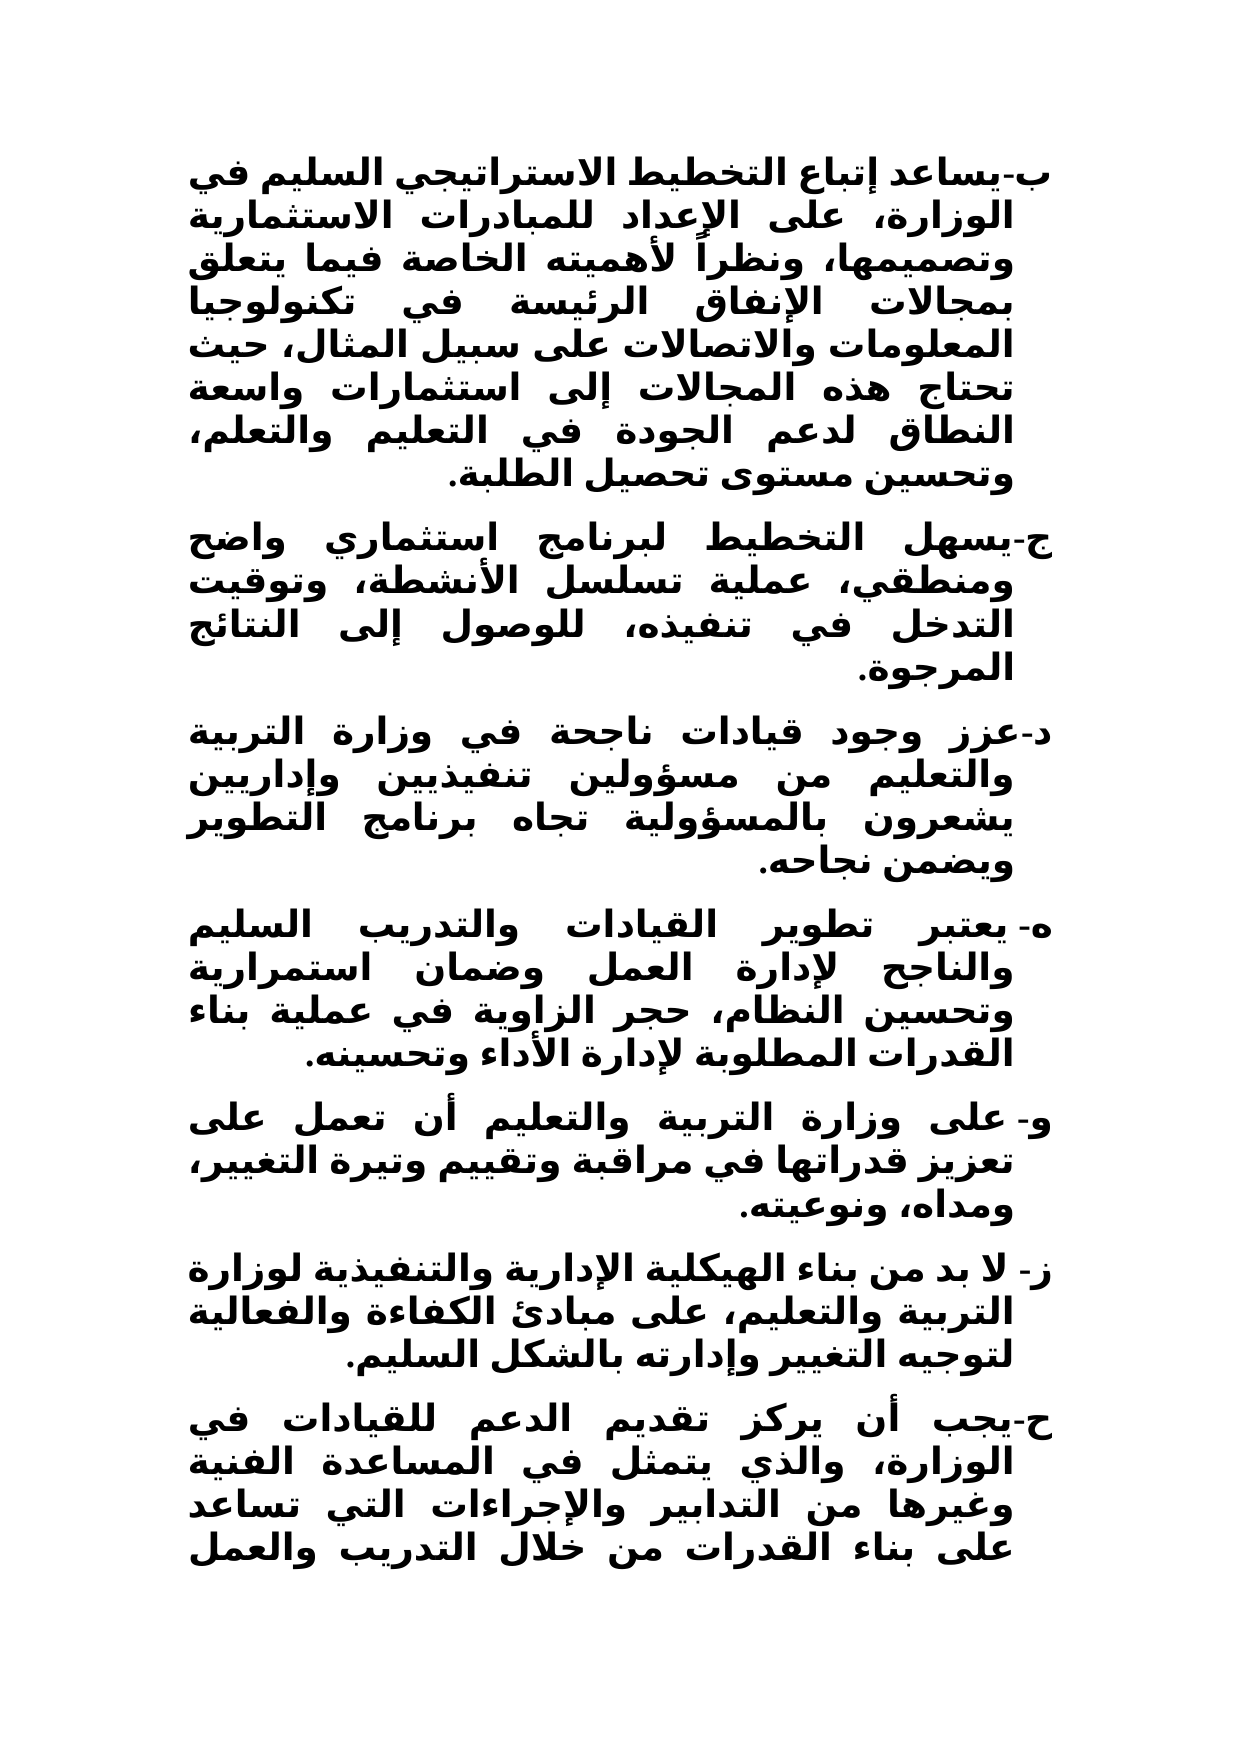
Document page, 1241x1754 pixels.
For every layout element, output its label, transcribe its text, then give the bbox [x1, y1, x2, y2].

text ‌و- على وزارة التربية والتعليم أن تعمل على تعزيز قدراتها في مراقبة وتقييم وتيرة التغيير، ومداه، ونوعيته. [187, 1096, 1053, 1225]
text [187, 1396, 1053, 1569]
text ‌ج-يسهل التخطيط لبرنامج استثماري واضح ومنطقي، عملية تسلسل الأنشطة، وتوقيت التدخل في تنفيذه، للوصول إلى النتائج المرجوة. [187, 516, 1053, 688]
text ‌ب-يساعد إتباع التخطيط الاستراتيجي السليم في الوزارة، على الإعداد للمبادرات الاستثمارية وتصميمها، ونظراً لأهميته الخاصة فيما يتعلق بمجالات الإنفاق الرئيسة في تكنولوجيا المعلومات والاتصالات على سبيل المثال، حيث تحتاج هذه المجالات إلى استثمارات واسعة النطاق لدعم الجودة في التعليم والتعلم، وتحسين مستوى تحصيل الطلبة. [187, 150, 1053, 495]
text ‌ز- لا بد من بناء الهيكلية الإدارية والتنفيذية لوزارة التربية والتعليم، على مبادئ الكفاءة والفعالية لتوجيه التغيير وإدارته بالشكل السليم. [187, 1246, 1053, 1375]
text ‌د-عزز وجود قيادات ناجحة في وزارة التربية والتعليم من مسؤولين تنفيذيين وإداريين يشعرون بالمسؤولية تجاه برنامج التطوير ويضمن نجاحه. [187, 709, 1053, 882]
text ‌ه- يعتبر تطوير القيادات والتدريب السليم والناجح لإدارة العمل وضمان استمرارية وتحسين النظام، حجر الزاوية في عملية بناء القدرات المطلوبة لإدارة الأداء وتحسينه. [187, 902, 1053, 1075]
